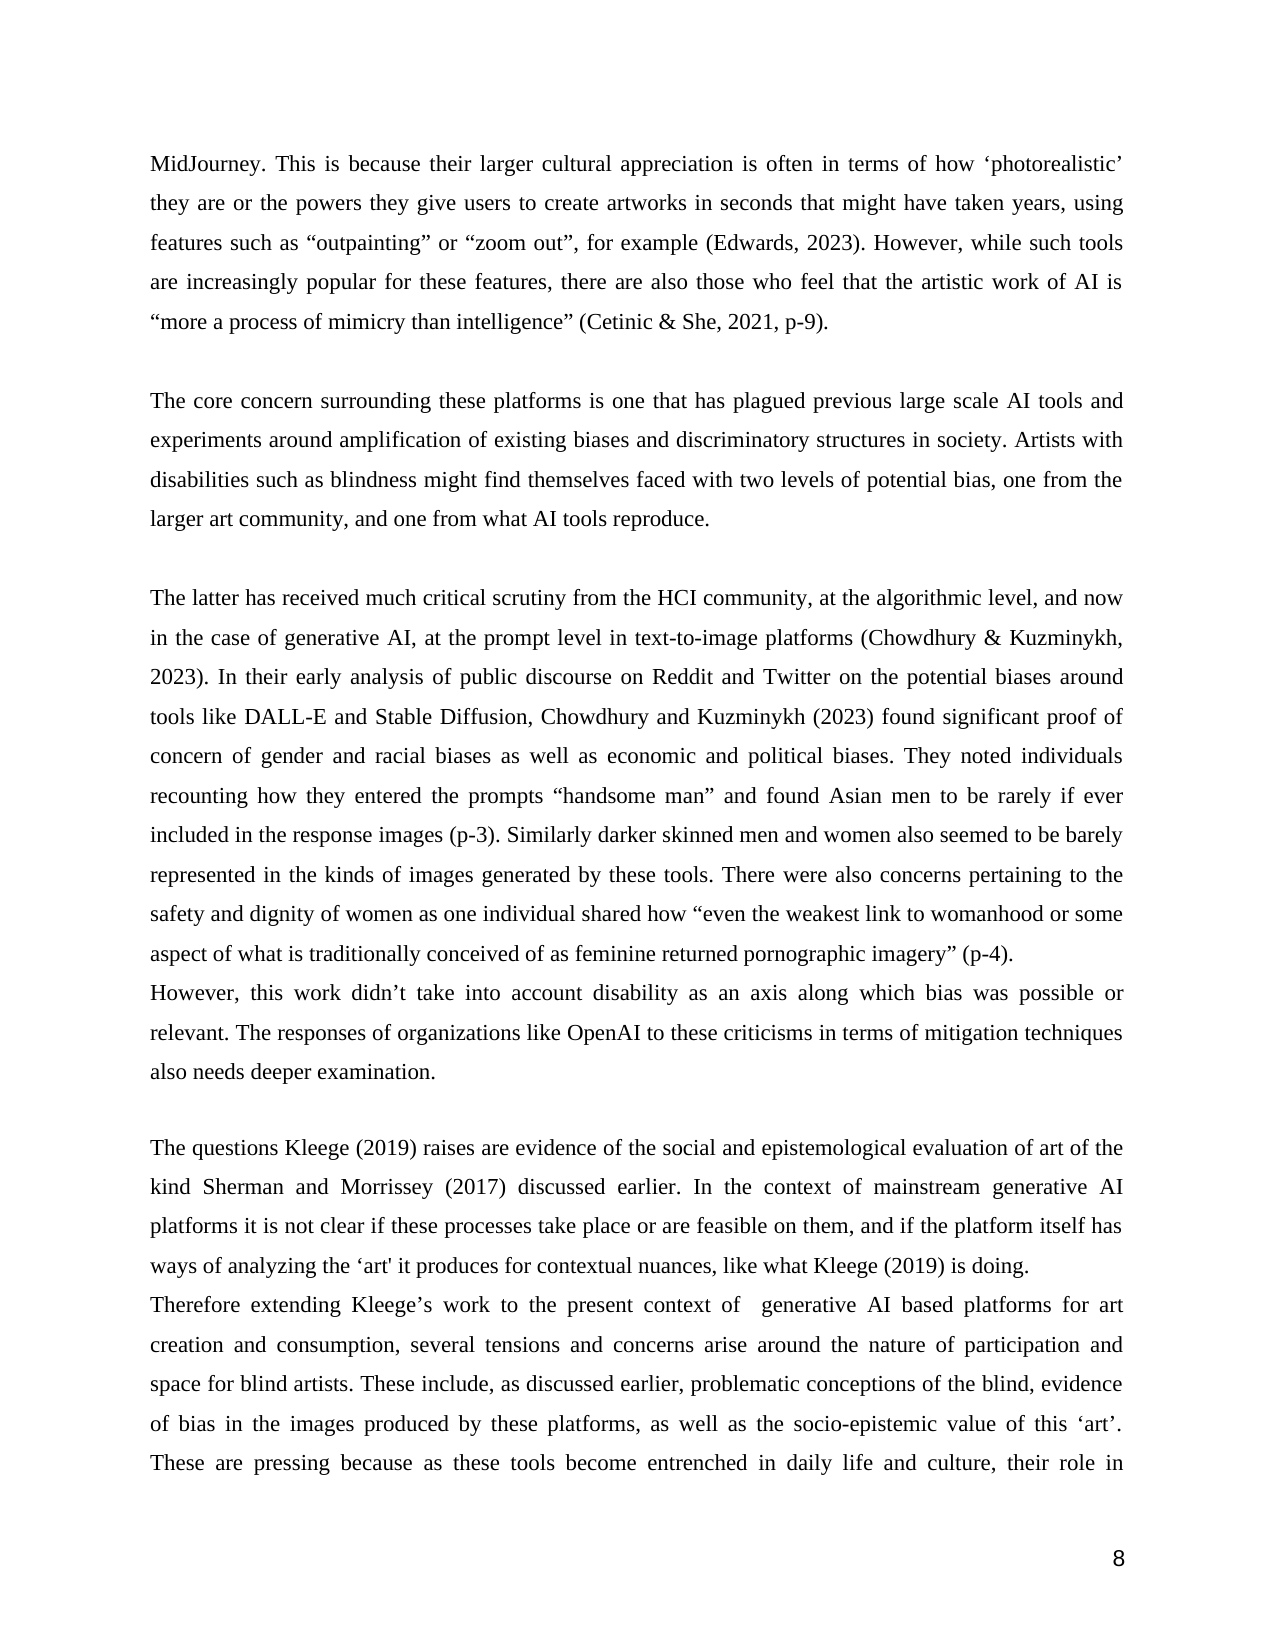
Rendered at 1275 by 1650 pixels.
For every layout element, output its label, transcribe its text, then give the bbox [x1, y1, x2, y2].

text However, this work didn’t take into account disability as an axis along which bias was possible or relevant. The responses of organizations like OpenAI to these criticisms in terms of mitigation techniques also needs deeper examination. [150, 979, 1125, 1084]
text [150, 150, 1125, 334]
text The latter has received much critical scrutiny from the HCI community, at the algorithmic level, and now in the case of generative AI, at the prompt level in text-to-image platforms (Chowdhury & Kuzminykh, 2023). In their early analysis of public discourse on Reddit and Twitter on the potential biases around tools like DALL-E and Stable Diffusion, Chowdhury and Kuzminykh (2023) found significant proof of concern of gender and racial biases as well as economic and political biases. They noted individuals recounting how they entered the prompts “handsome man” and found Asian men to be rarely if ever included in the response images (p-3). Similarly darker skinned men and women also seemed to be barely represented in the kinds of images generated by these tools. There were also concerns pertaining to the safety and dignity of women as one individual shared how “even the weakest link to womanhood or some aspect of what is traditionally conceived of as feminine returned pornographic imagery” (p-4). [150, 584, 1125, 966]
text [150, 1291, 1125, 1476]
text The questions Kleege (2019) raises are evidence of the social and epistemological evaluation of art of the kind Sherman and Morrissey (2017) discussed earlier. In the context of mainstream generative AI platforms it is not clear if these processes take place or are feasible on them, and if the platform itself has ways of analyzing the ‘art' it produces for contextual nuances, like what Kleege (2019) is doing. [150, 1133, 1125, 1278]
text The core concern surrounding these platforms is one that has plagued previous large scale AI tools and experiments around amplification of existing biases and discriminatory structures in society. Artists with disabilities such as blindness might find themselves faced with two levels of potential bias, one from the larger art community, and one from what AI tools reproduce. [150, 387, 1125, 532]
